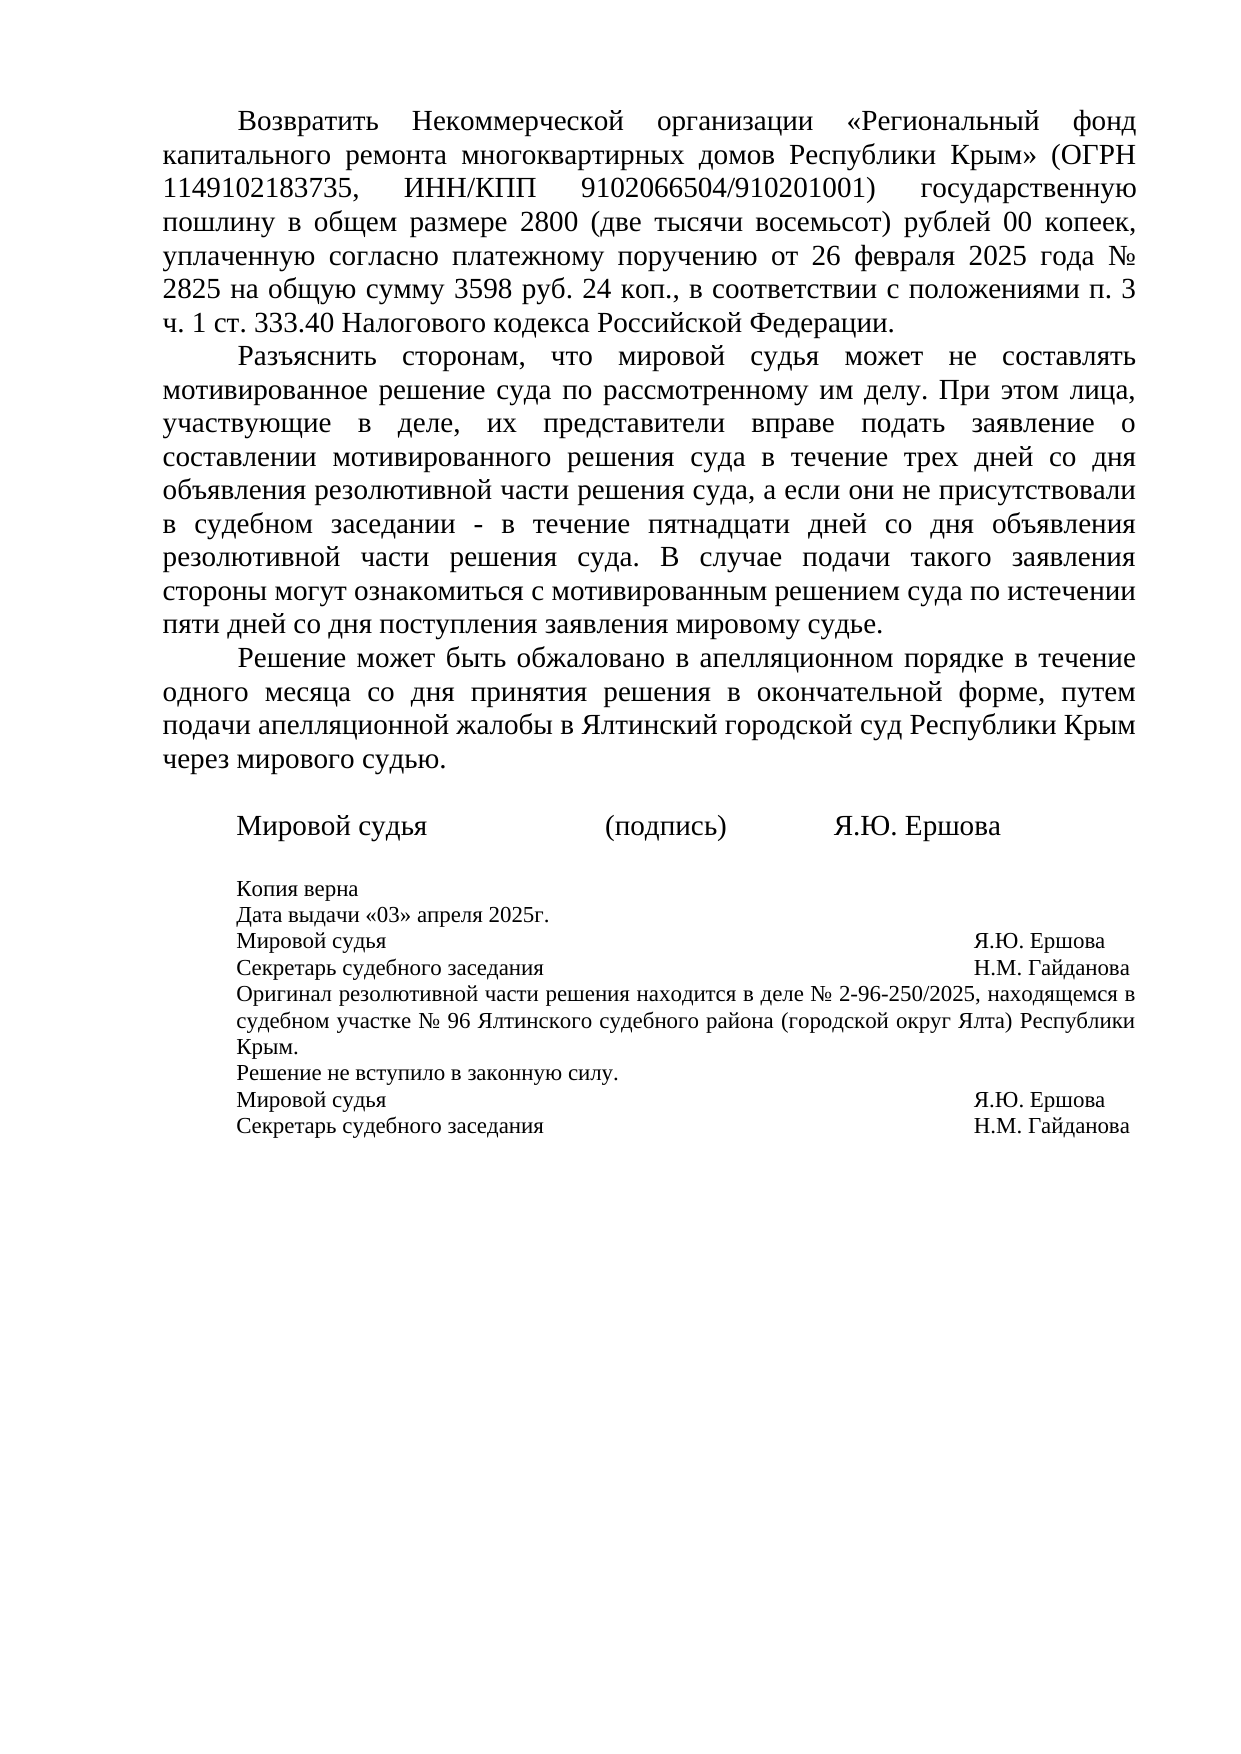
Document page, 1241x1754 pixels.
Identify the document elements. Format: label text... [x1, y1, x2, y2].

text Мировой судья Я.Ю. Ершова [162, 1086, 1137, 1112]
text Секретарь судебного заседания Н.М. Гайданова [236, 954, 1137, 980]
text Решение не вступило в законную силу. [162, 1059, 1137, 1086]
text Решение может быть обжаловано в апелляционном порядке в течение одного месяца со дня принятия решения в окончательной форме, путем подачи апелляционной жалобы в Ялтинский городской суд Республики Крым через мирового судью. [162, 640, 1137, 774]
text Секретарь судебного заседания Н.М. Гайданова [236, 1112, 1137, 1138]
text Мировой судья (подпись) Я.Ю. Ершова [162, 808, 1137, 841]
text Копия верна [162, 875, 1137, 901]
text Возвратить Некоммерческой организации «Региональный фонд капитального ремонта многоквартирных домов Республики Крым» (ОГРН 1149102183735, ИНН/КПП 9102066504/910201001) государственную пошлину в общем размере 2800 (две тысячи восемьсот) рублей 00 копеек, уплаченную согласно платежному поручению от 26 февраля 2025 года № 2825 на общую сумму 3598 руб. 24 коп., в соответствии с положениями п. 3 ч. 1 ст. 333.40 Налогового кодекса Российской Федерации. [162, 103, 1137, 338]
text Разъяснить сторонам, что мировой судья может не составлять мотивированное решение суда по рассмотренному им делу. При этом лица, участвующие в деле, их представители вправе подать заявление о составлении мотивированного решения суда в течение трех дней со дня объявления резолютивной части решения суда, а если они не присутствовали в судебном заседании - в течение пятнадцати дней со дня объявления резолютивной части решения суда. В случае подачи такого заявления стороны могут ознакомиться с мотивированным решением суда по истечении пяти дней со дня поступления заявления мировому судье. [162, 338, 1137, 640]
text Оригинал резолютивной части решения находится в деле № 2-96-250/2025, находящемся в судебном участке № 96 Ялтинского судебного района (городской округ Ялта) Республики Крым. [236, 980, 1137, 1059]
text Мировой судья Я.Ю. Ершова [162, 928, 1137, 954]
text Дата выдачи «03» апреля 2025г. [162, 901, 1137, 928]
